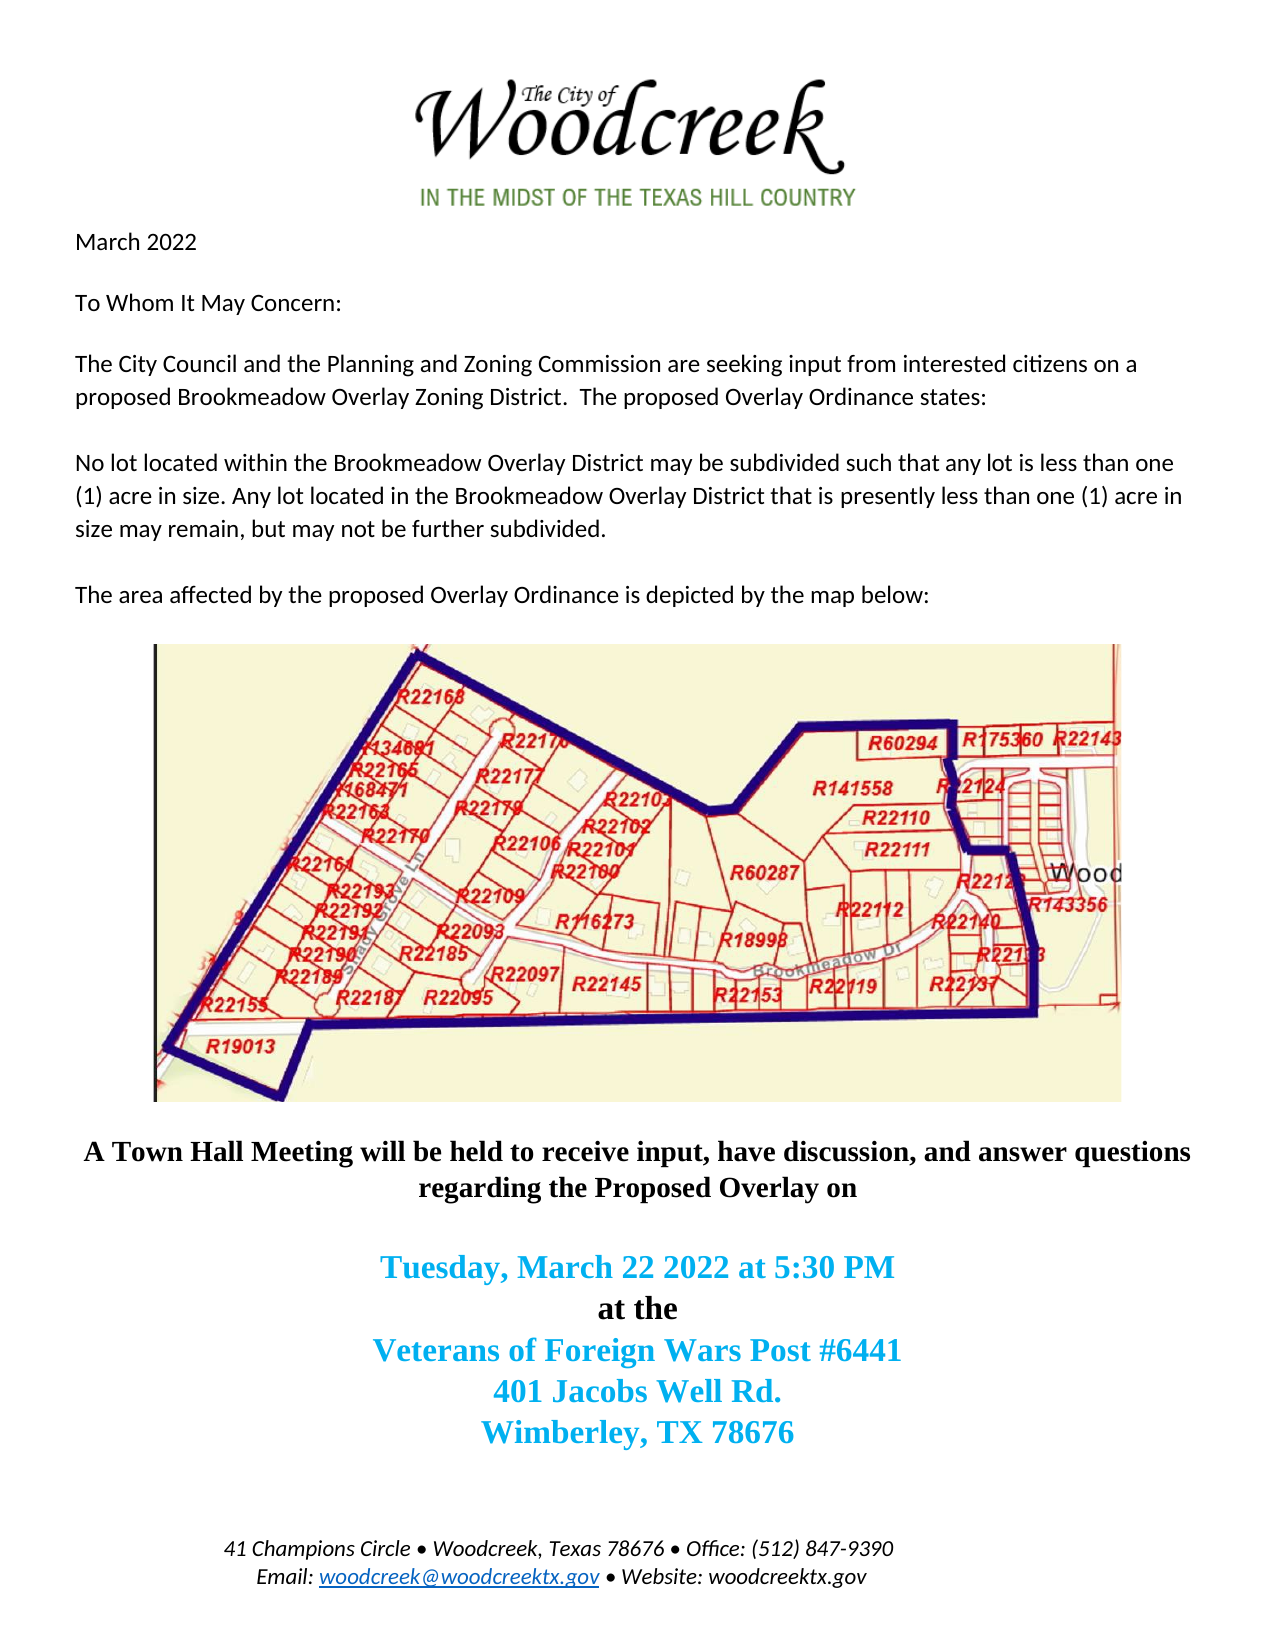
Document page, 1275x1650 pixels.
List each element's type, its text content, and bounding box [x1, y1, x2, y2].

text No lot located within the Brookmeadow Overlay District may be subdivided such that any lot is less than one (1) acre in size. Any lot located in the Brookmeadow Overlay District that is presently less than one (1) acre in size may remain, but may not be further subdivided. [75, 447, 1200, 543]
text A Town Hall Meeting will be held to receive input, have discussion, and answer questions regarding the Proposed Overlay on [75, 1134, 1200, 1203]
text The City Council and the Planning and Zoning Commission are seeking input from interested citizens on a proposed Brookmeadow Overlay Zoning District. The proposed Overlay Ordinance states: [75, 348, 1200, 412]
text 401 Jacobs Well Rd. [75, 1371, 1200, 1410]
text Wimberley, TX 78676 [75, 1413, 1200, 1451]
text March 2022 [75, 226, 1200, 257]
text at the [75, 1289, 1200, 1327]
text The area affected by the proposed Overlay Ordinance is depicted by the map below: [75, 579, 1200, 609]
text Veterans of Foreign Wars Post #6441 [75, 1330, 1200, 1368]
picture [153, 644, 1122, 1102]
text To Whom It May Concern: [75, 287, 1200, 318]
picture [412, 75, 863, 208]
text Tuesday, March 22 2022 at 5:30 PM [75, 1247, 1200, 1286]
